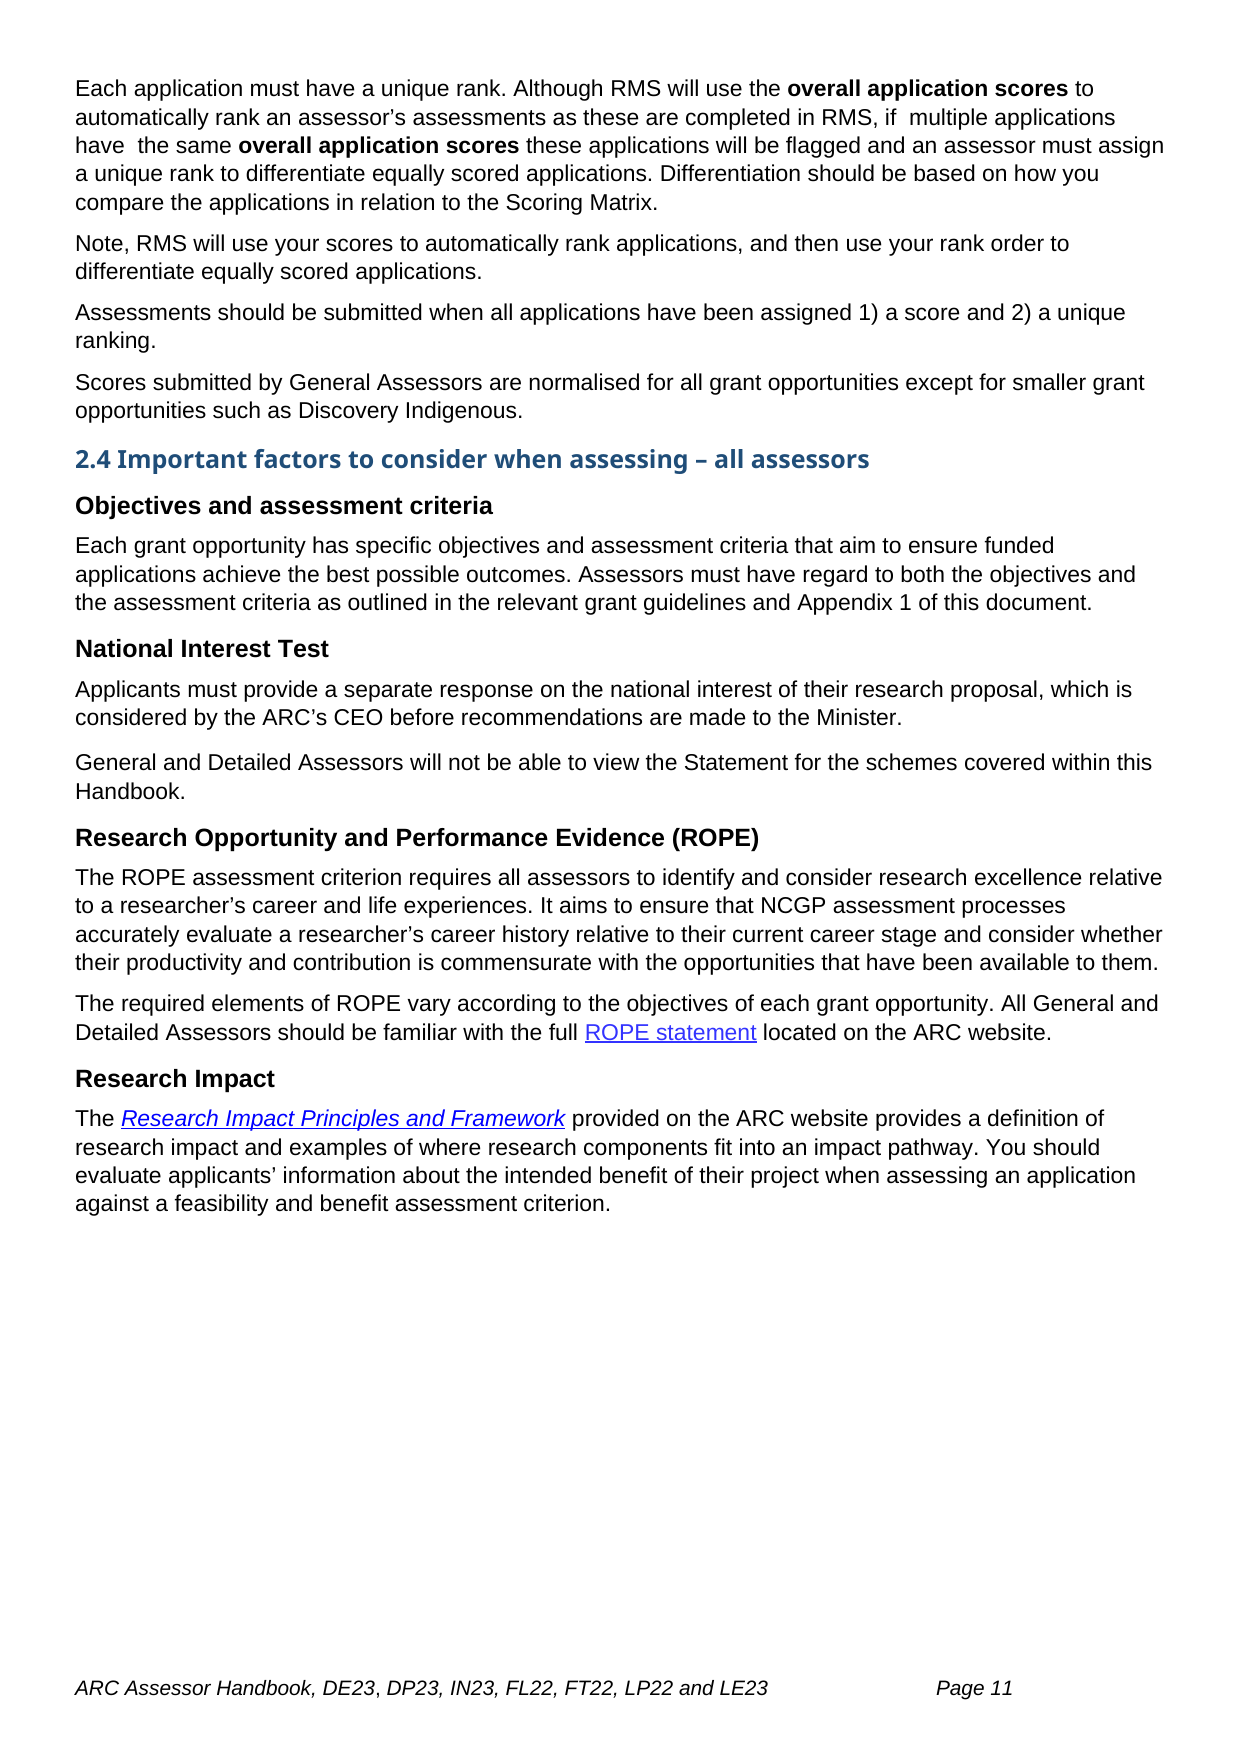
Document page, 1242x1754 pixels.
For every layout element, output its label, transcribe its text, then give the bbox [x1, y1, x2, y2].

text The required elements of ROPE vary according to the objectives of each grant opportunity. All General and Detailed Assessors should be familiar with the full ROPE statement located on the ARC website. [75, 990, 1167, 1045]
text Scores submitted by General Assessors are normalised for all grant opportunities except for smaller grant opportunities such as Discovery Indigenous. [75, 368, 1167, 423]
text Each application must have a unique rank. Although RMS will use the overall application scores to automatically rank an assessor’s assessments as these are completed in RMS, if multiple applications have the same overall application scores these applications will be flagged and an assessor must assign a unique rank to differentiate equally scored applications. Differentiation should be based on how you compare the applications in relation to the Scoring Matrix. [75, 75, 1167, 215]
subtitle Objectives and assessment criteria [75, 491, 1167, 520]
text Note, RMS will use your scores to automatically rank applications, and then use your rank order to differentiate equally scored applications. [75, 230, 1167, 284]
subtitle National Interest Test [75, 634, 1167, 663]
text Each grant opportunity has specific objectives and assessment criteria that aim to ensure funded applications achieve the best possible outcomes. Assessors must have regard to both the objectives and the assessment criteria as outlined in the relevant grant guidelines and Appendix 1 of this document. [75, 532, 1167, 616]
text Assessments should be submitted when all applications have been assigned 1) a score and 2) a unique ranking. [75, 299, 1167, 354]
text The Research Impact Principles and Framework provided on the ARC website provides a definition of research impact and examples of where research components fit into an impact pathway. You should evaluate applicants’ information about the intended benefit of their project when assessing an application against a feasibility and benefit assessment criterion. [75, 1105, 1167, 1217]
subtitle 2.4 Important factors to consider when assessing – all assessors [75, 442, 1167, 476]
subtitle Research Opportunity and Performance Evidence (ROPE) [75, 823, 1167, 852]
text General and Detailed Assessors will not be able to view the Statement for the schemes covered within this Handbook. [75, 749, 1167, 804]
text The ROPE assessment criterion requires all assessors to identify and consider research excellence relative to a researcher’s career and life experiences. It aims to ensure that NCGP assessment processes accurately evaluate a researcher’s career history relative to their current career stage and consider whether their productivity and contribution is commensurate with the opportunities that have been available to them. [75, 864, 1167, 976]
subtitle Research Impact [75, 1064, 1167, 1093]
text Applicants must provide a separate response on the national interest of their research proposal, which is considered by the ARC’s CEO before recommendations are made to the Minister. [75, 676, 1167, 731]
